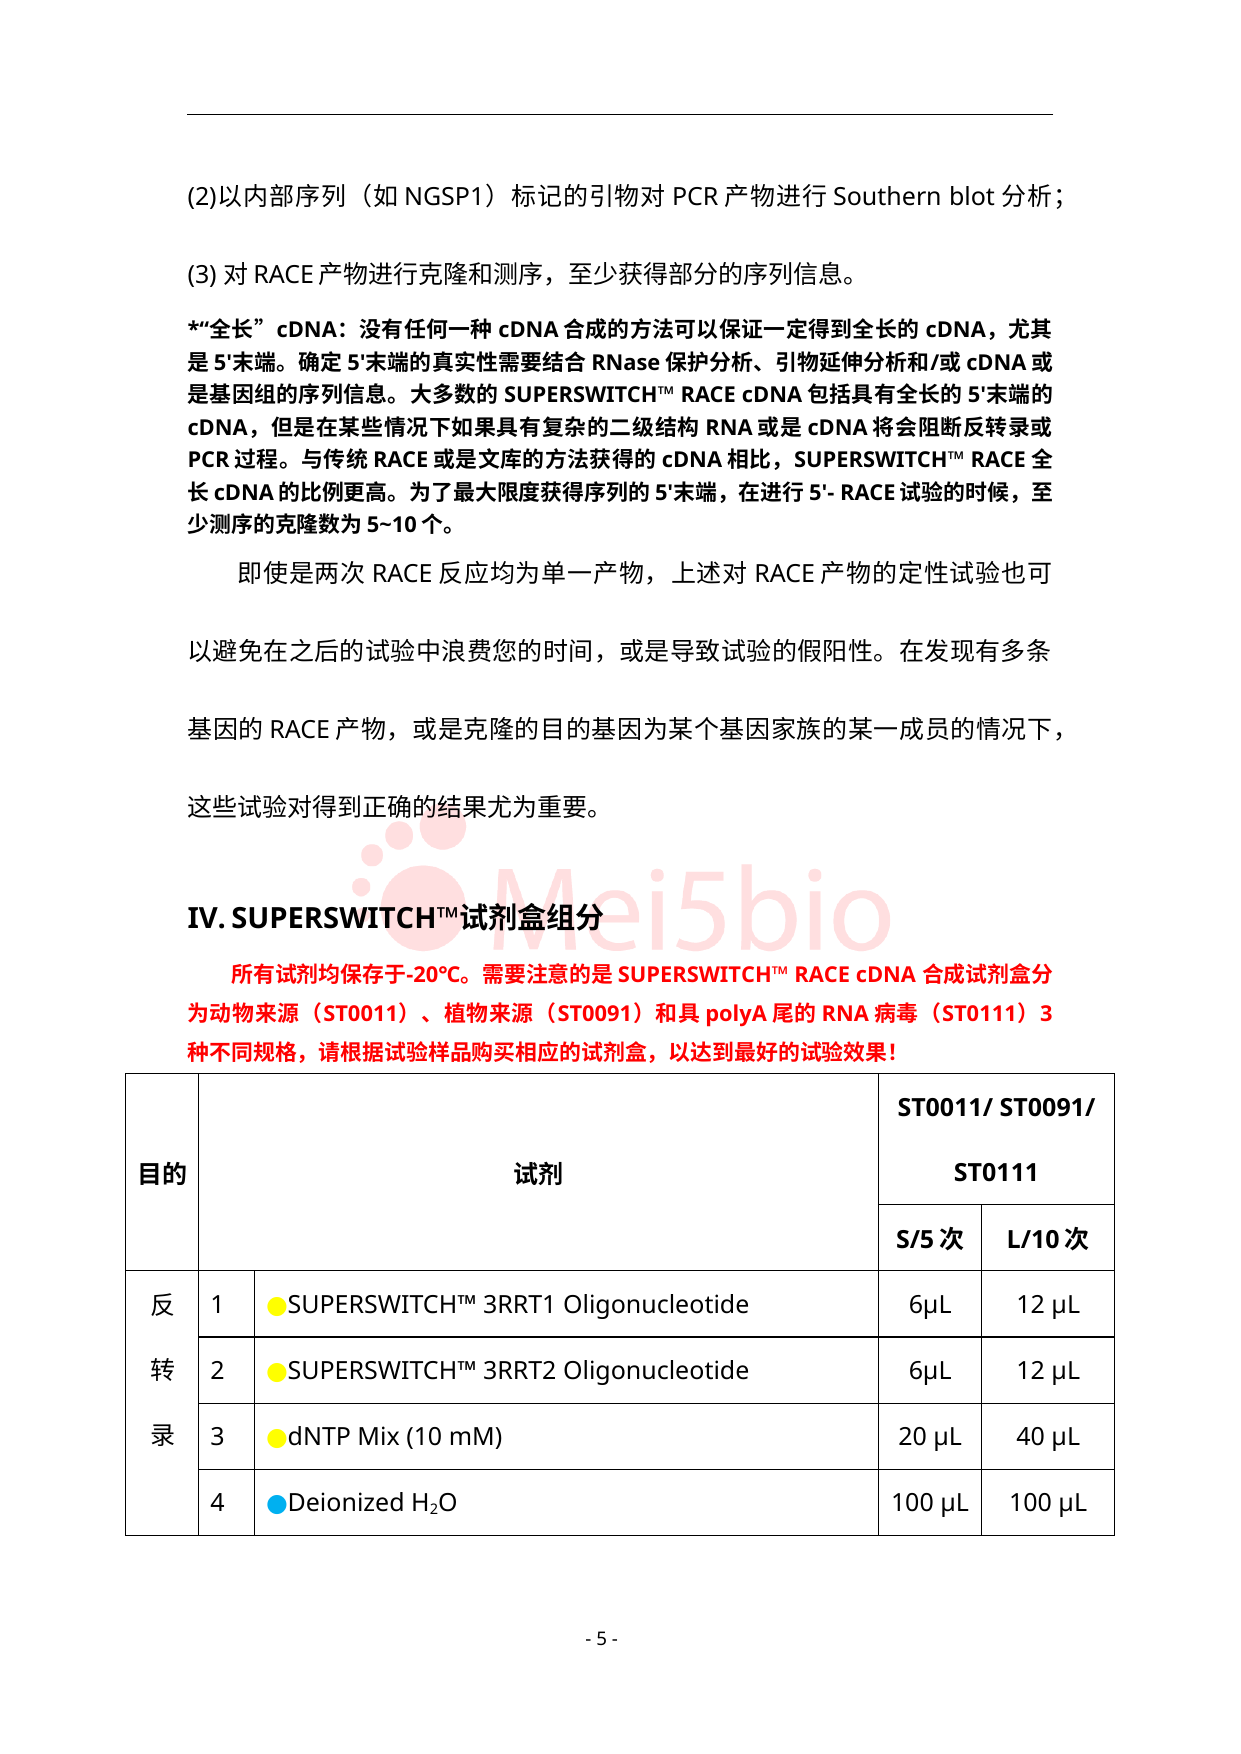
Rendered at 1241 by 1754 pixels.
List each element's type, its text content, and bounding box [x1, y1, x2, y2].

table_cell ●SUPERSWITCH™ 3RRT1 Oligonucleotide [255, 1271, 878, 1336]
table_cell 3 [199, 1404, 254, 1468]
table_header ST0011/ ST0091/ ST0111 [879, 1074, 1114, 1204]
table_cell ●dNTP Mix (10 mM) [255, 1404, 878, 1468]
table_cell 6μL [879, 1271, 981, 1336]
table_cell S/5次 [879, 1205, 981, 1270]
table_cell 1 [199, 1271, 254, 1336]
table_cell 20 μL [879, 1404, 981, 1468]
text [187, 162, 1053, 305]
table_header 试剂 [199, 1074, 878, 1270]
table_cell 反 转 录 [126, 1271, 198, 1534]
table_cell L/10次 [982, 1205, 1114, 1270]
table_cell ●Deionized H2O [255, 1470, 878, 1534]
list SUPERSWITCH™试剂盒组分 [187, 883, 1053, 948]
table_cell 100 μL [879, 1470, 981, 1534]
text 即使是两次RACE反应均为单一产物，上述对RACE产物的定性试验也可以避免在之后的试验中浪费您的时间，或是导致试验的假阳性。在发现有多条基因的RACE产物，或是克隆的目的基因为某个基因家族的某一成员的情况下，这些试验对得到正确的结果尤为重要。 [187, 539, 1053, 838]
table_cell 6μL [879, 1338, 981, 1402]
table_cell ●SUPERSWITCH™ 3RRT2 Oligonucleotide [255, 1338, 878, 1402]
text 所有试剂均保存于-20℃。需要注意的是SUPERSWITCH™ RACE cDNA 合成试剂盒分为动物来源（ST0011）、植物来源（ST0091）和具polyA尾的RNA病毒（ST0111）3种不同规格，请根据试验样品购买相应的试剂盒，以达到最好的试验效果！ [187, 957, 1053, 1067]
text *“全长”cDNA：没有任何一种cDNA合成的方法可以保证一定得到全长的cDNA，尤其是5'末端。确定5'末端的真实性需要结合RNase保护分析、引物延伸分析和/或cDNA或是基因组的序列信息。大多数的SUPERSWITCH™ RACE cDNA包括具有全长的5'末端的cDNA，但是在某些情况下如果具有复杂的二级结构RNA或是cDNA将会阻断反转录或PCR过程。与传统RACE或是文库的方法获得的cDNA相比，SUPERSWITCH™ RACE全长cDNA的比例更高。为了最大限度获得序列的5'末端，在进行5'- RACE试验的时候，至少测序的克隆数为5~10个。 [187, 312, 1053, 539]
table_cell 12 μL [982, 1271, 1114, 1336]
table_cell 2 [199, 1338, 254, 1402]
table_cell 100 μL [982, 1470, 1114, 1534]
table_cell 12 μL [982, 1338, 1114, 1402]
table_cell 40 μL [982, 1404, 1114, 1468]
table_cell 4 [199, 1470, 254, 1534]
table_header 目的 [126, 1074, 198, 1270]
